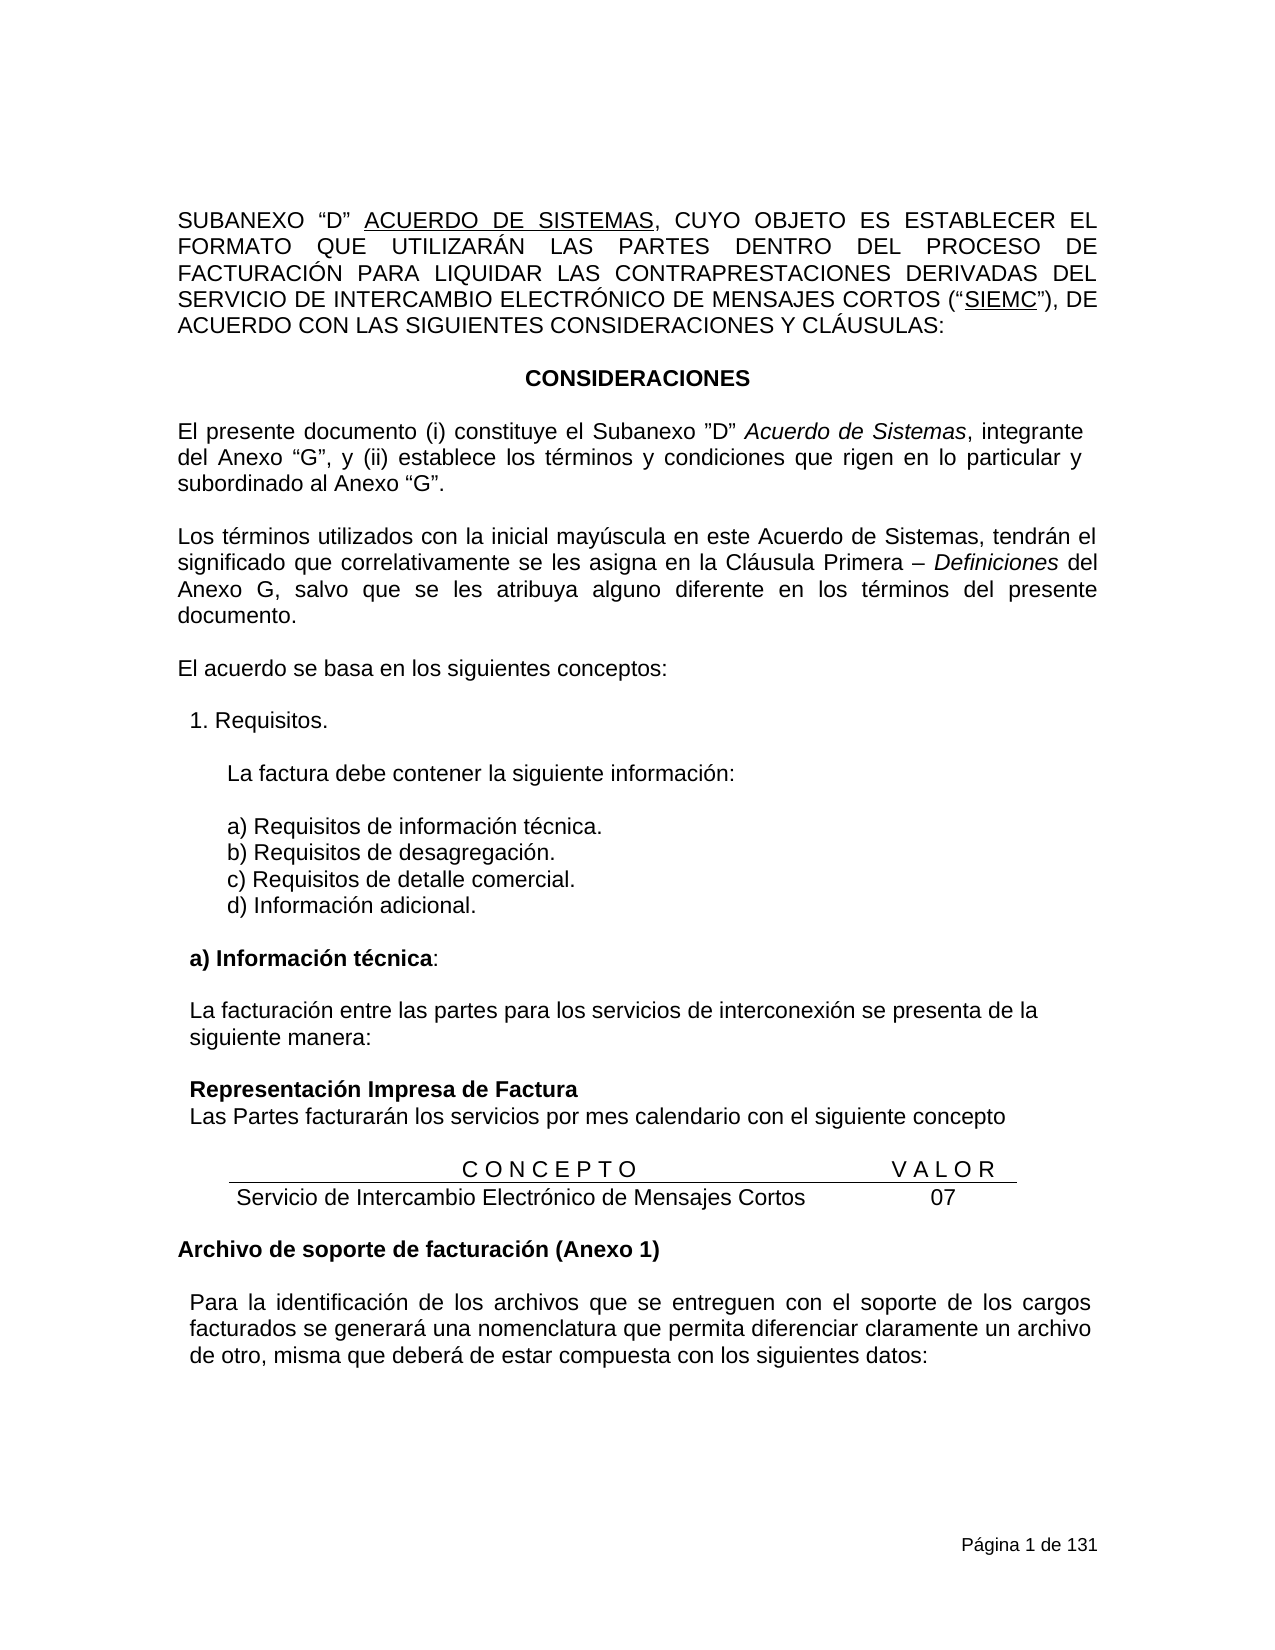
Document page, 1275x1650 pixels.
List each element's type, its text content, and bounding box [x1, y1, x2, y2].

text 1. Requisitos. [189, 707, 1100, 734]
subtitle CONSIDERACIONES [177, 365, 1098, 391]
text La factura debe contener la siguiente información: [227, 760, 1100, 787]
text Los términos utilizados con la inicial mayúscula en este Acuerdo de Sistemas, tendrán el significado que correlativamente se les asigna en la Cláusula Primera – Definiciones del Anexo G, salvo que se les atribuya alguno diferente en los términos del presente documento. [177, 523, 1098, 628]
text a) Información técnica: [189, 945, 1100, 971]
text SUBANEXO “D” ACUERDO DE SISTEMAS, CUYO OBJETO ES ESTABLECER EL FORMATO QUE UTILIZARÁN LAS PARTES DENTRO DEL PROCESO DE FACTURACIÓN PARA LIQUIDAR LAS CONTRAPRESTACIONES DERIVADAS DEL SERVICIO DE INTERCAMBIO ELECTRÓNICO DE MENSAJES CORTOS (“SIEMC”), DE ACUERDO CON LAS SIGUIENTES CONSIDERACIONES Y CLÁUSULAS: [177, 207, 1098, 338]
text Para la identificación de los archivos que se entreguen con el soporte de los cargos facturados se generará una nomenclatura que permita diferenciar claramente un archivo de otro, misma que deberá de estar compuesta con los siguientes datos: [189, 1289, 1092, 1368]
text Archivo de soporte de facturación (Anexo 1) [177, 1236, 1078, 1262]
text c) Requisitos de detalle comercial. [227, 866, 1100, 892]
text El presente documento (i) constituye el Subanexo ”D” Acuerdo de Sistemas, integrante del Anexo “G”, y (ii) establece los términos y condiciones que rigen en lo particular y subordinado al Anexo “G”. [177, 418, 1083, 497]
text a) Requisitos de información técnica. [227, 813, 1100, 839]
text d) Información adicional. [227, 892, 1100, 918]
text El acuerdo se basa en los siguientes conceptos: [177, 655, 1100, 681]
text b) Requisitos de desagregación. [227, 839, 1100, 866]
text Las Partes facturarán los servicios por mes calendario con el siguiente concepto [189, 1103, 1092, 1129]
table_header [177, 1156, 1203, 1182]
text Representación Impresa de Factura [189, 1076, 1100, 1103]
text La facturación entre las partes para los servicios de interconexión se presenta de la siguiente manera: [189, 997, 1100, 1050]
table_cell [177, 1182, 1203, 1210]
